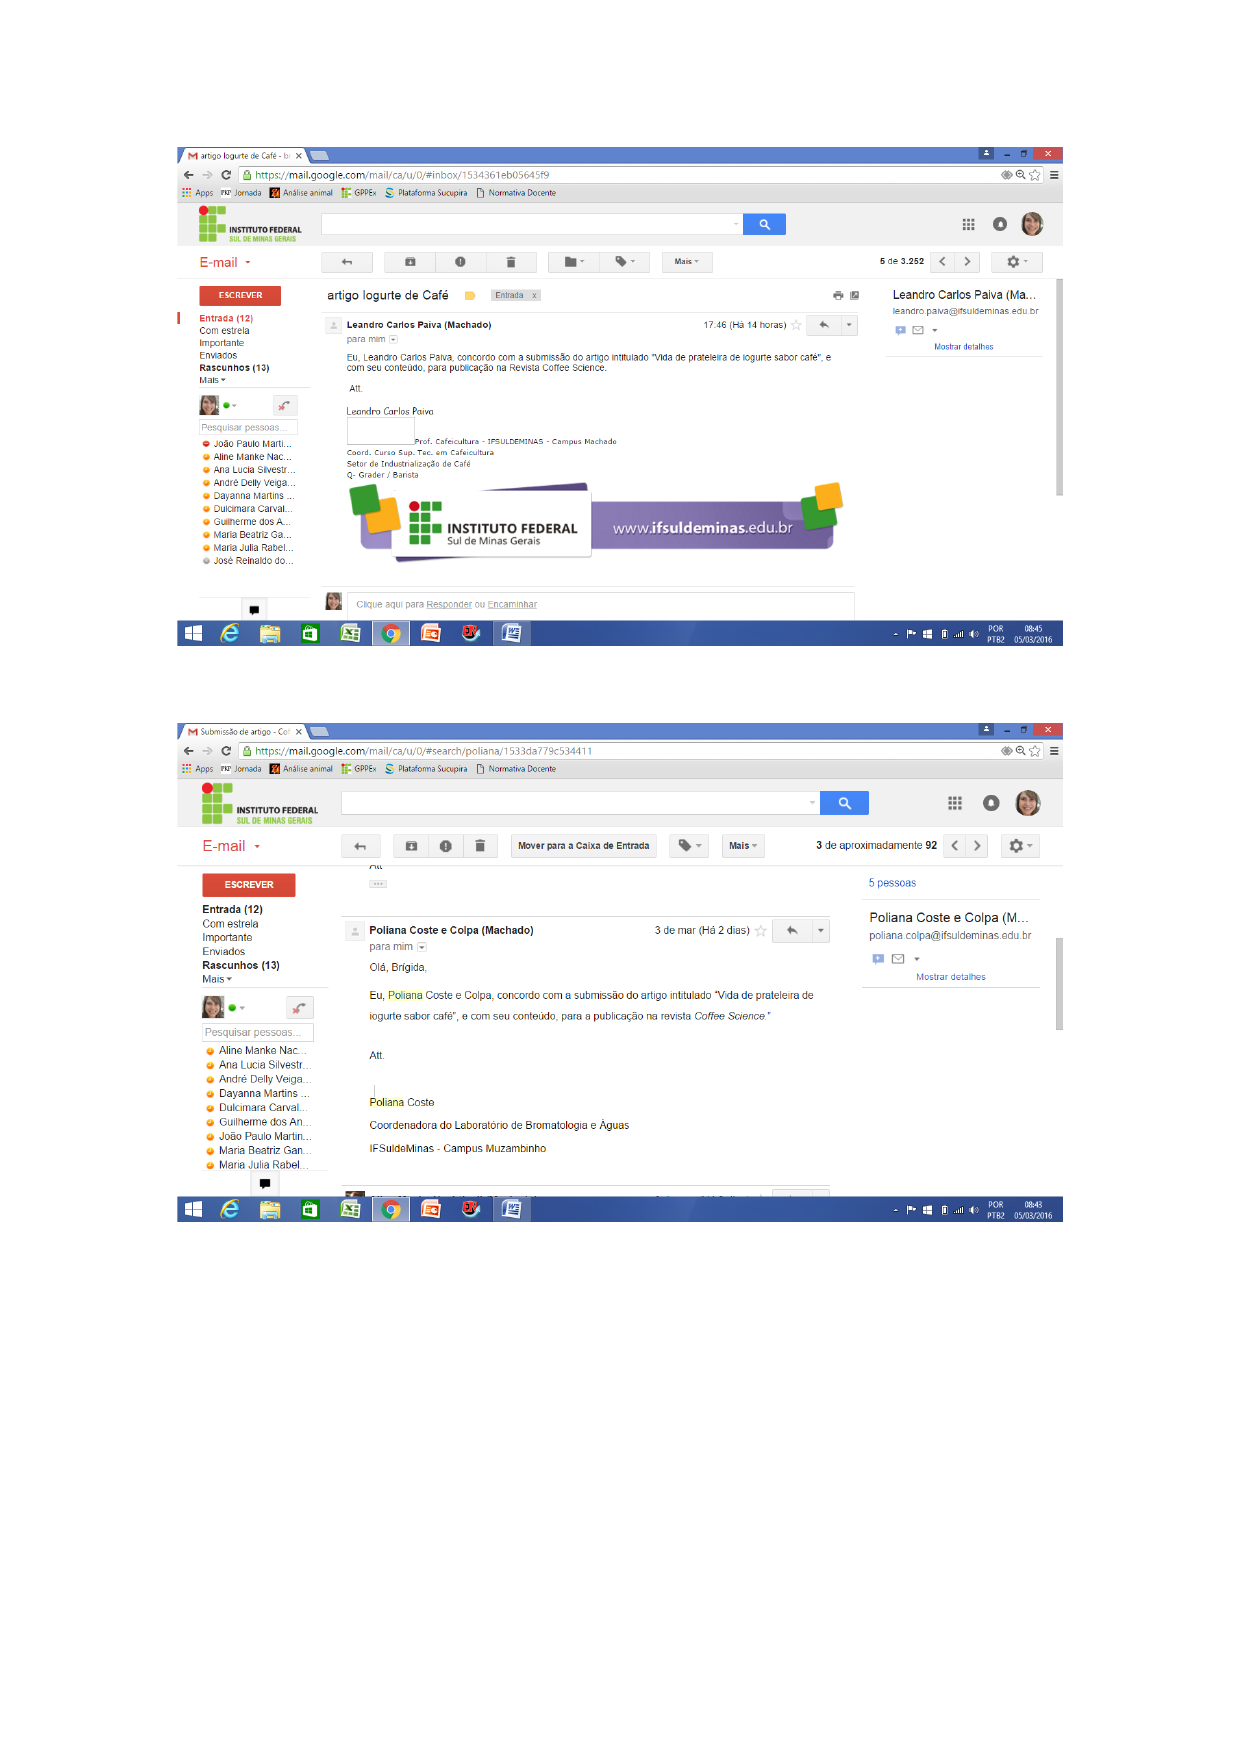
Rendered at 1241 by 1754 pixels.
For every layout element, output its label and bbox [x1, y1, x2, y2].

picture [177, 723, 1063, 1222]
picture [177, 147, 1063, 646]
